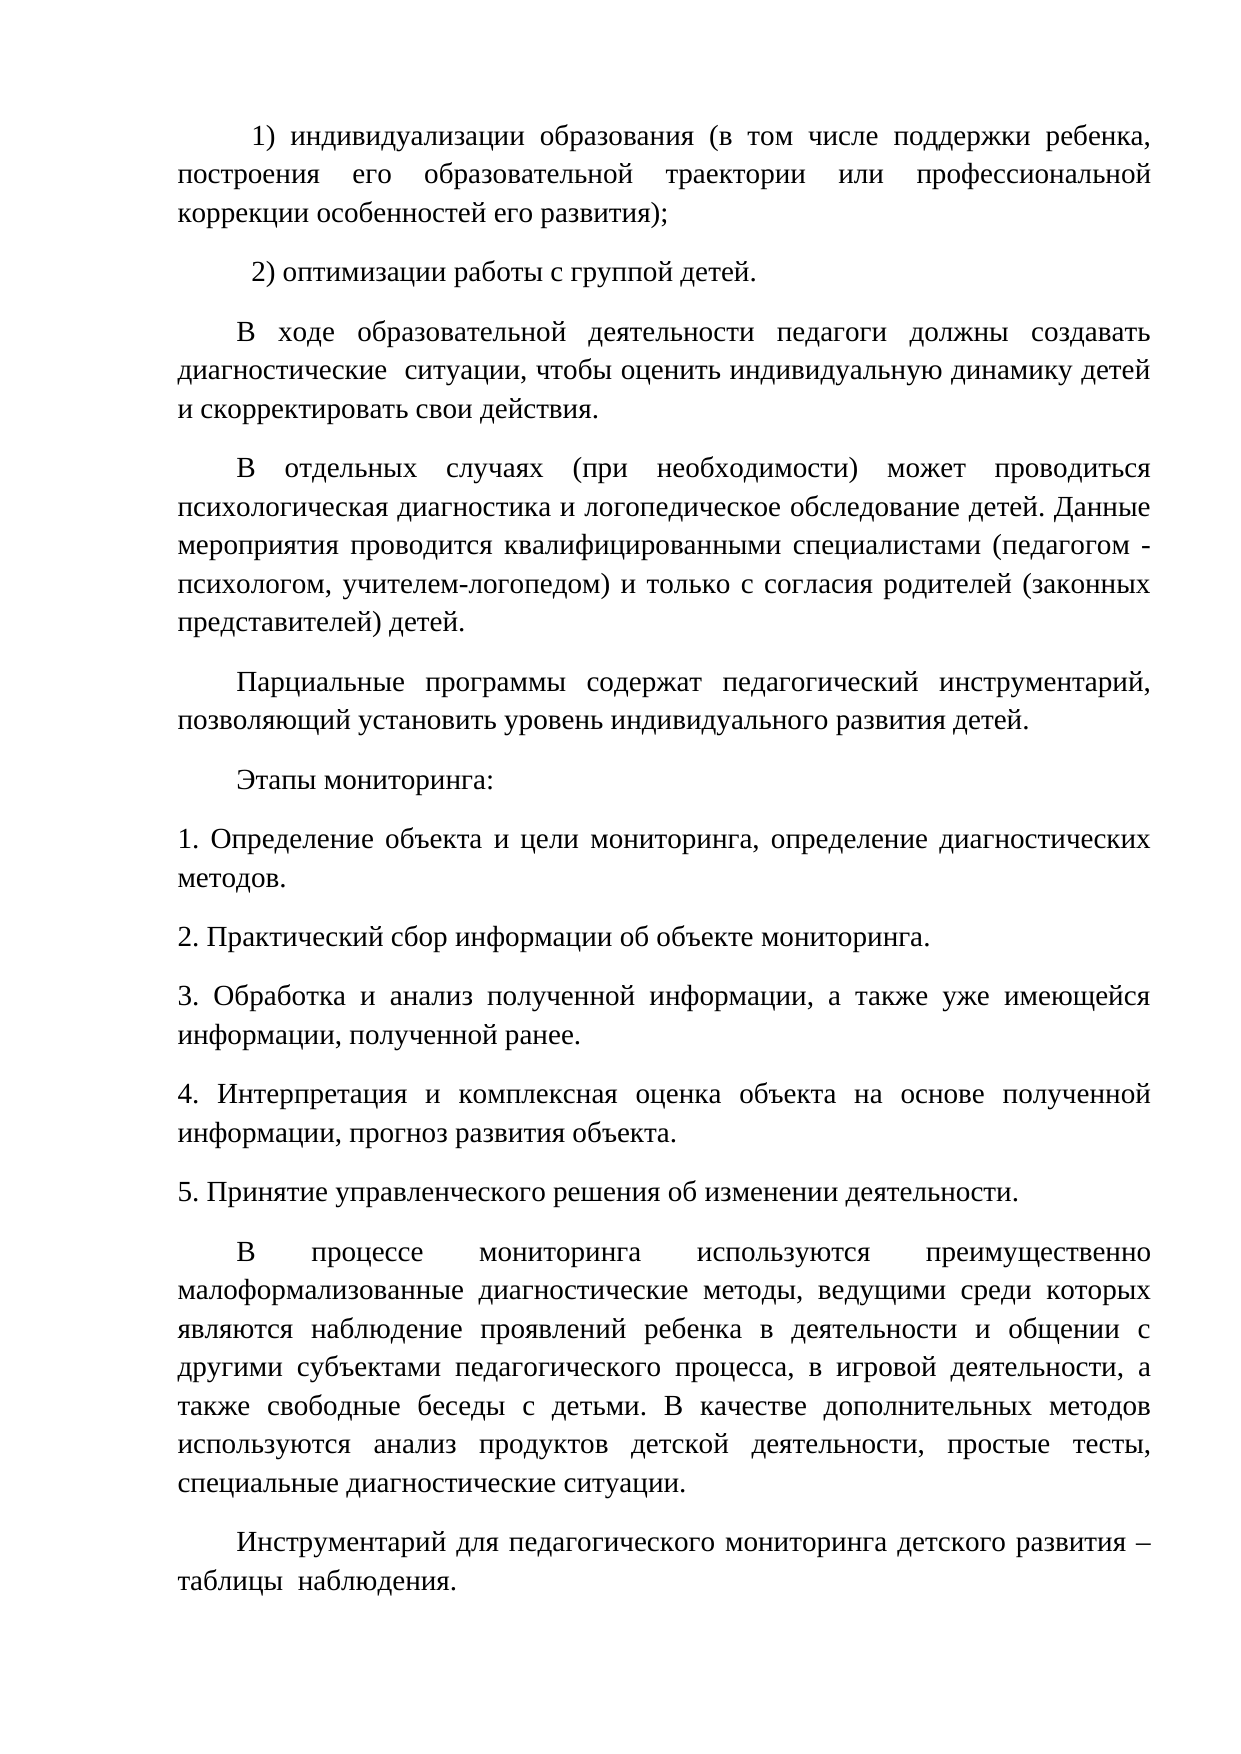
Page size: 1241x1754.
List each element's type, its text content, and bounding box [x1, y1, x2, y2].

text 1. Определение объекта и цели мониторинга, определение диагностических методов. [177, 821, 1152, 893]
text В процессе мониторинга используются преимущественно малоформализованные диагностические методы, ведущими среди которых являются наблюдение проявлений ребенка в деятельности и общении с другими субъектами педагогического процесса, в игровой деятельности, а также свободные беседы с детьми. В качестве дополнительных методов используются анализ продуктов детской деятельности, простые тесты, специальные диагностические ситуации. [177, 1234, 1152, 1498]
text 1) индивидуализации образования (в том числе поддержки ребенка, построения его образовательной траектории или профессиональной коррекции особенностей его развития); [177, 118, 1152, 229]
text 2) оптимизации работы с группой детей. [177, 254, 1152, 288]
text В отдельных случаях (при необходимости) может проводиться психологическая диагностика и логопедическое обследование детей. Данные мероприятия проводится квалифицированными специалистами (педагогом - психологом, учителем-логопедом) и только с согласия родителей (законных представителей) детей. [177, 450, 1152, 638]
text Парциальные программы содержат педагогический инструментарий, позволяющий установить уровень индивидуального развития детей. [177, 664, 1152, 736]
text 5. Принятие управленческого решения об изменении деятельности. [177, 1174, 1152, 1208]
text 3. Обработка и анализ полученной информации, а также уже имеющейся информации, полученной ранее. [177, 978, 1152, 1051]
text 4. Интерпретация и комплексная оценка объекта на основе полученной информации, прогноз развития объекта. [177, 1076, 1152, 1148]
text В ходе образовательной деятельности педагоги должны создавать диагностические ситуации, чтобы оценить индивидуальную динамику детей и скорректировать свои действия. [177, 314, 1152, 424]
text Этапы мониторинга: [177, 762, 1152, 795]
text 2. Практический сбор информации об объекте мониторинга. [177, 919, 1152, 953]
text Инструментарий для педагогического мониторинга детского развития – таблицы наблюдения. [177, 1524, 1152, 1596]
